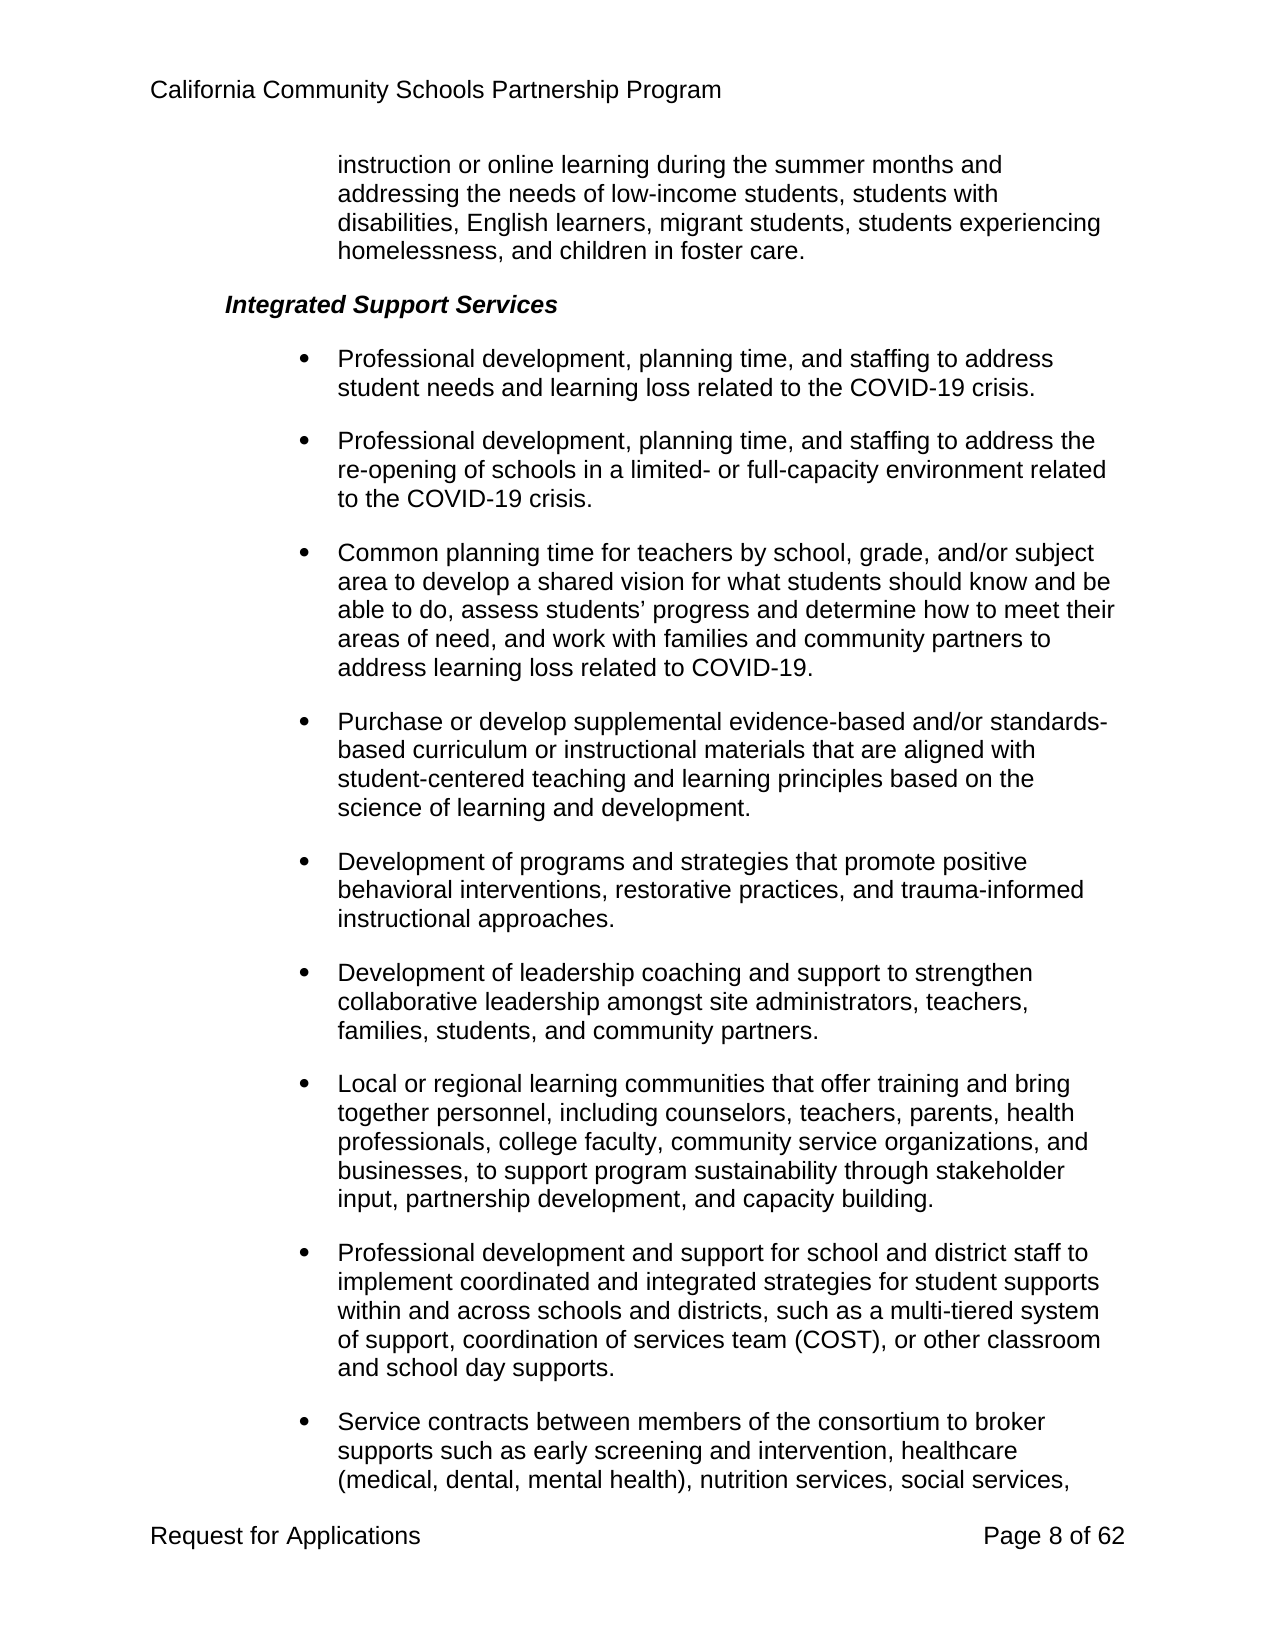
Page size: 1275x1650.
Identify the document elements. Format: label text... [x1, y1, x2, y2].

list Professional development, planning time, and staffing to address the re-opening of schools in a limited- or full-capacity environment related to the COVID-19 crisis. [300, 426, 1125, 513]
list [300, 150, 1125, 265]
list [300, 1407, 1125, 1493]
list Local or regional learning communities that offer training and bring together personnel, including counselors, teachers, parents, health professionals, college faculty, community service organizations, and businesses, to support program sustainability through stakeholder input, partnership development, and capacity building. [300, 1069, 1125, 1213]
list Development of programs and strategies that promote positive behavioral interventions, restorative practices, and trauma-informed instructional approaches. [300, 847, 1125, 933]
list Purchase or develop supplemental evidence-based and/or standards-based curriculum or instructional materials that are aligned with student-centered teaching and learning principles based on the science of learning and development. [300, 707, 1125, 822]
list Common planning time for teachers by school, grade, and/or subject area to develop a shared vision for what students should know and be able to do, assess students’ progress and determine how to meet their areas of need, and work with families and community partners to address learning loss related to COVID-19. [300, 538, 1125, 682]
text Integrated Support Services [225, 290, 1125, 319]
list Professional development and support for school and district staff to implement coordinated and integrated strategies for student supports within and across schools and districts, such as a multi-tiered system of support, coordination of services team (COST), or other classroom and school day supports. [300, 1238, 1125, 1382]
list Development of leadership coaching and support to strengthen collaborative leadership amongst site administrators, teachers, families, students, and community partners. [300, 958, 1125, 1044]
list Professional development, planning time, and staffing to address student needs and learning loss related to the COVID-19 crisis. [300, 344, 1125, 401]
